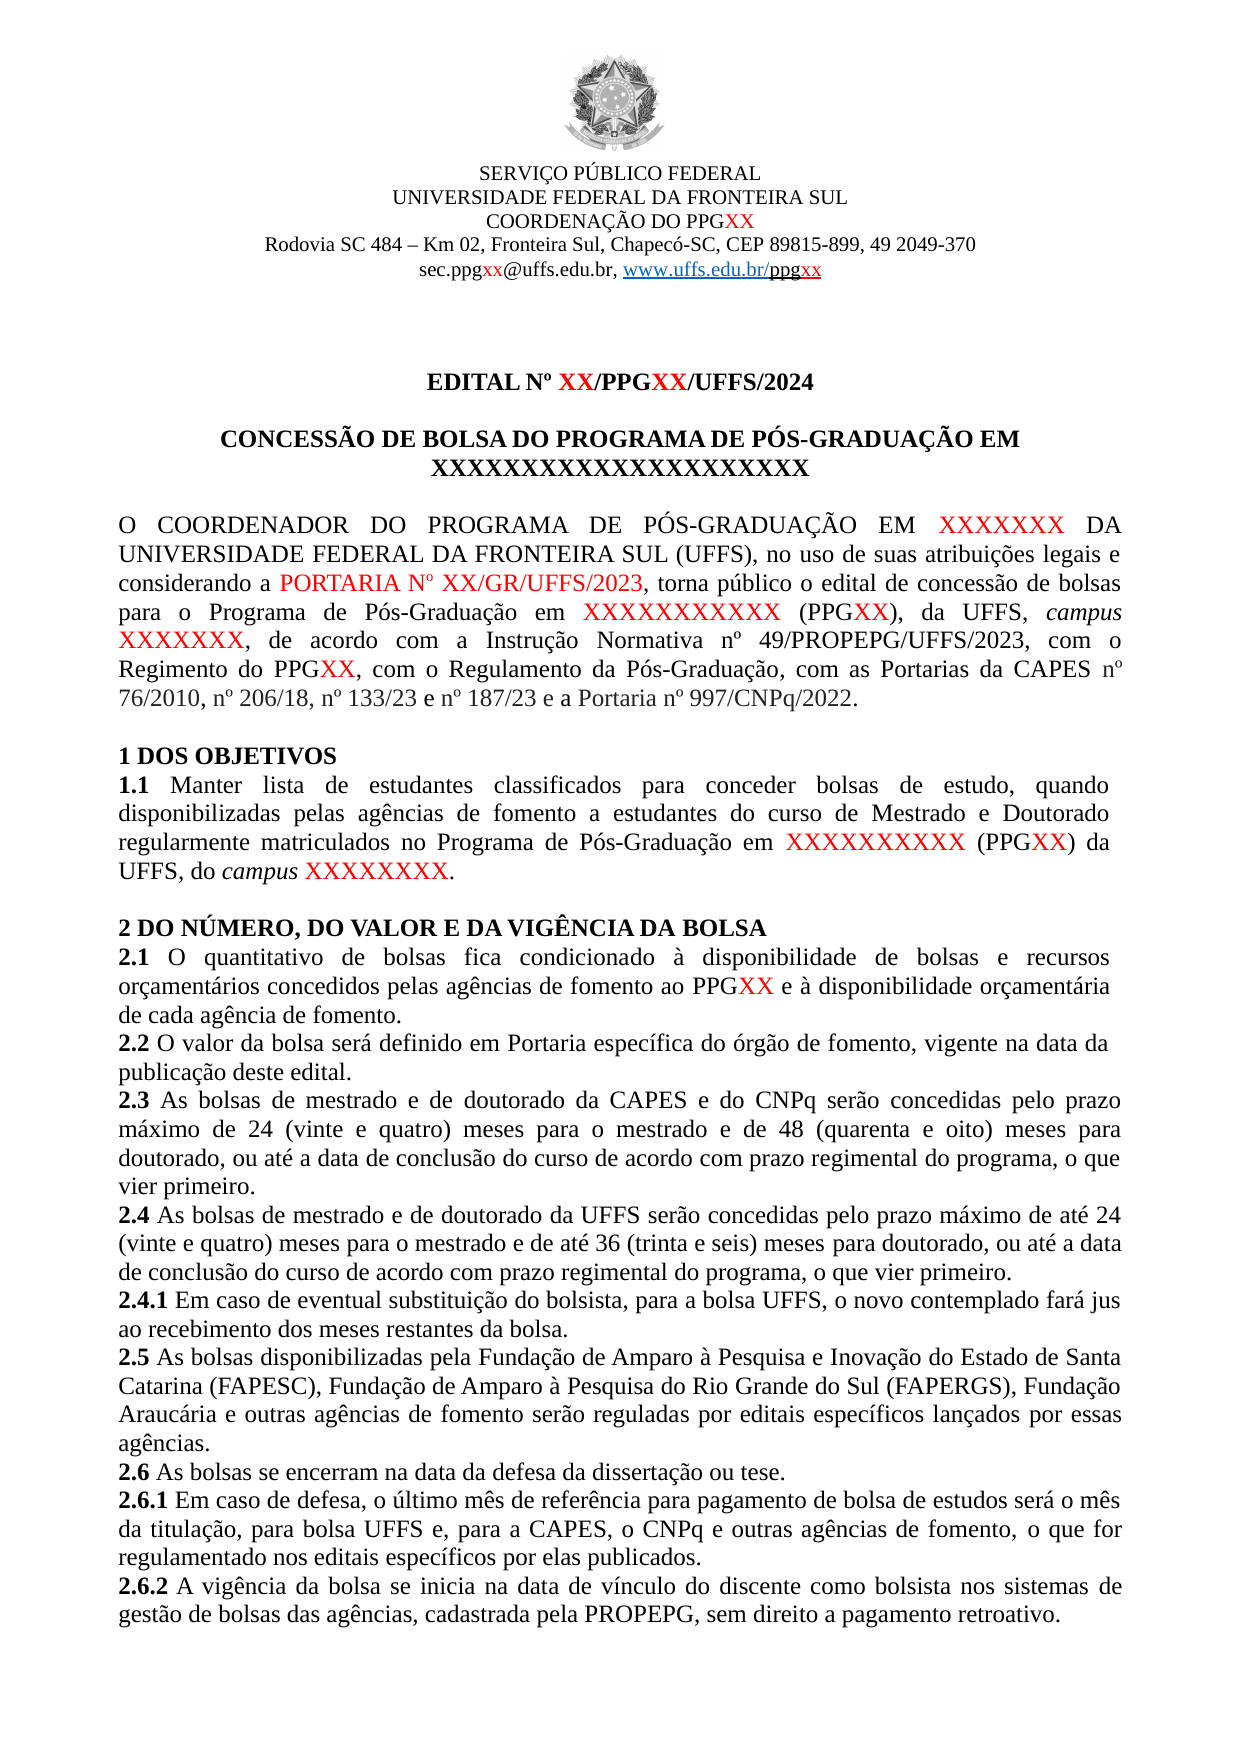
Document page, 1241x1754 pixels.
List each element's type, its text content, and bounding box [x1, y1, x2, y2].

subtitle 2.6 As bolsas se encerram na data da defesa da dissertação ou tese. [118, 1457, 1122, 1486]
list 1.1 Manter lista de estudantes classificados para conceder bolsas de estudo, quando disponibilizadas pelas agências de fomento a estudantes do curso de Mestrado e Doutorado regularmente matriculados no Programa de Pós-Graduação em XXXXXXXXXX (PPGXX) da UFFS, do campus XXXXXXXX. [118, 770, 1110, 885]
list 2.1 O quantitativo de bolsas fica condicionado à disponibilidade de bolsas e recursos orçamentários concedidos pelas agências de fomento ao PPGXX e à disponibilidade orçamentária de cada agência de fomento. [118, 942, 1110, 1028]
picture [563, 52, 666, 152]
list 2.2 O valor da bolsa será definido em Portaria específica do órgão de fomento, vigente na data da publicação deste edital. [118, 1028, 1110, 1086]
subtitle 2.6.2 A vigência da bolsa se inicia na data de vínculo do discente como bolsista nos sistemas de gestão de bolsas das agências, cadastrada pela PROPEPG, sem direito a pagamento retroativo. [118, 1571, 1122, 1628]
subtitle 2.6.1 Em caso de defesa, o último mês de referência para pagamento de bolsa de estudos será o mês da titulação, para bolsa UFFS e, para a CAPES, o CNPq e outras agências de fomento, o que for regulamentado nos editais específicos por elas publicados. [118, 1486, 1122, 1571]
subtitle 2 DO NÚMERO, DO VALOR E DA VIGÊNCIA DA BOLSA [118, 914, 1122, 942]
text O COORDENADOR DO PROGRAMA DE PÓS-GRADUAÇÃO EM XXXXXXX DA UNIVERSIDADE FEDERAL DA FRONTEIRA SUL (UFFS), no uso de suas atribuições legais e considerando a PORTARIA No XX/GR/UFFS/2023, torna público o edital de concessão de bolsas para o Programa de Pós-Graduação em XXXXXXXXXXX (PPGXX), da UFFS, campus XXXXXXX, de acordo com a Instrução Normativa nº 49/PROPEPG/UFFS/2023, com o Regimento do PPGXX, com o Regulamento da Pós-Graduação, com as Portarias da CAPES nº 76/2010, nº 206/18, nº 133/23 e nº 187/23 e a Portaria nº 997/CNPq/2022. [118, 511, 1122, 712]
subtitle 2.5 As bolsas disponibilizadas pela Fundação de Amparo à Pesquisa e Inovação do Estado de Santa Catarina (FAPESC), Fundação de Amparo à Pesquisa do Rio Grande do Sul (FAPERGS), Fundação Araucária e outras agências de fomento serão reguladas por editais específicos lançados por essas agências. [118, 1343, 1122, 1457]
subtitle 2.3 As bolsas de mestrado e de doutorado da CAPES e do CNPq serão concedidas pelo prazo máximo de 24 (vinte e quatro) meses para o mestrado e de 48 (quarenta e oito) meses para doutorado, ou até a data de conclusão do curso de acordo com prazo regimental do programa, o que vier primeiro. [118, 1086, 1122, 1200]
subtitle 1 DOS OBJETIVOS [118, 741, 1122, 770]
subtitle 2.4 As bolsas de mestrado e de doutorado da UFFS serão concedidas pelo prazo máximo de até 24 (vinte e quatro) meses para o mestrado e de até 36 (trinta e seis) meses para doutorado, ou até a data de conclusão do curso de acordo com prazo regimental do programa, o que vier primeiro. [118, 1200, 1122, 1286]
subtitle 2.4.1 Em caso de eventual substituição do bolsista, para a bolsa UFFS, o novo contemplado fará jus ao recebimento dos meses restantes da bolsa. [118, 1286, 1122, 1343]
subtitle EDITAL Nº XX/PPGXX/UFFS/2024 [118, 367, 1122, 396]
text CONCESSÃO DE BOLSA DO PROGRAMA DE PÓS-GRADUAÇÃO EM XXXXXXXXXXXXXXXXXXXXX [118, 424, 1122, 482]
